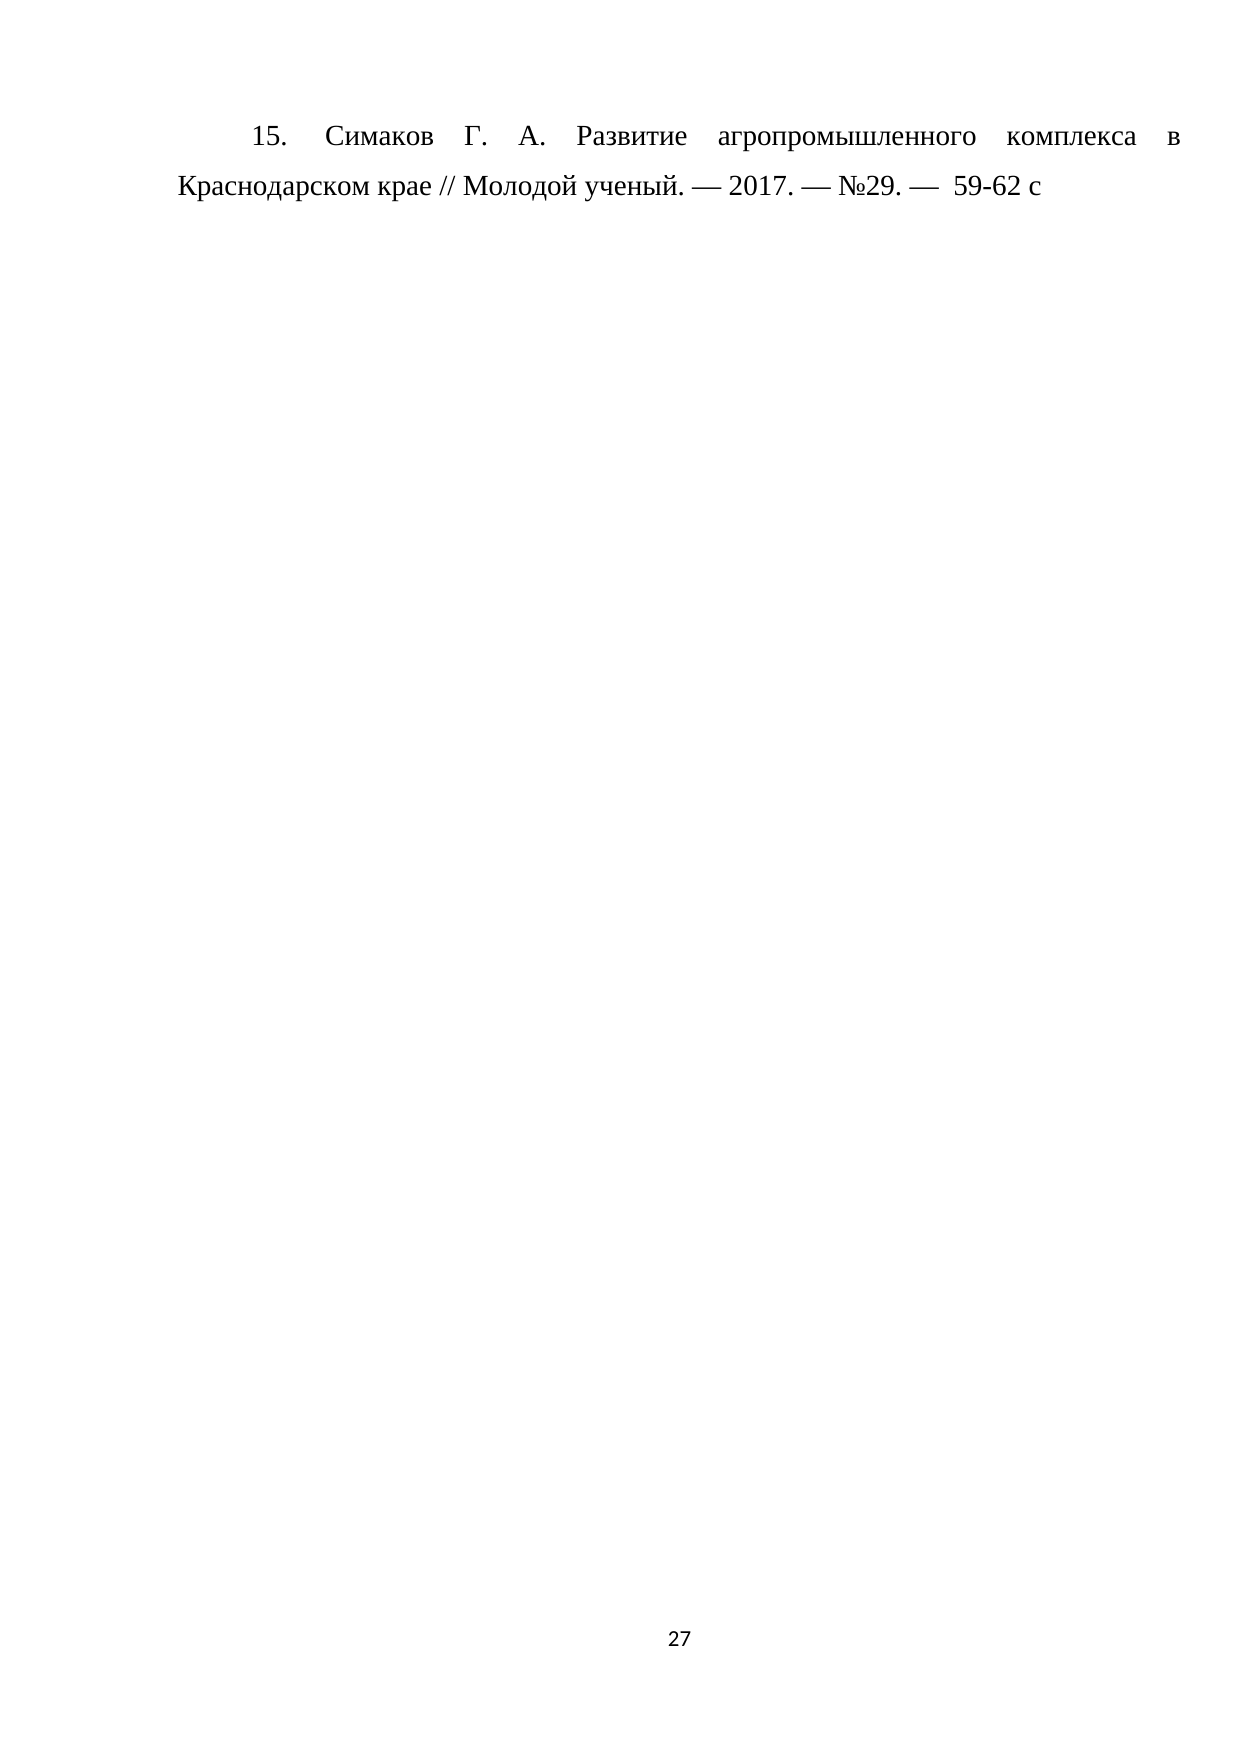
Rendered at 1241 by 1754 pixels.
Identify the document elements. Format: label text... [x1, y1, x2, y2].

list Симаков Г. А. Развитие агропромышленного комплекса в Краснодарском крае // Молодой ученый. — 2017. — №29. — 59-62 с [177, 118, 1181, 202]
